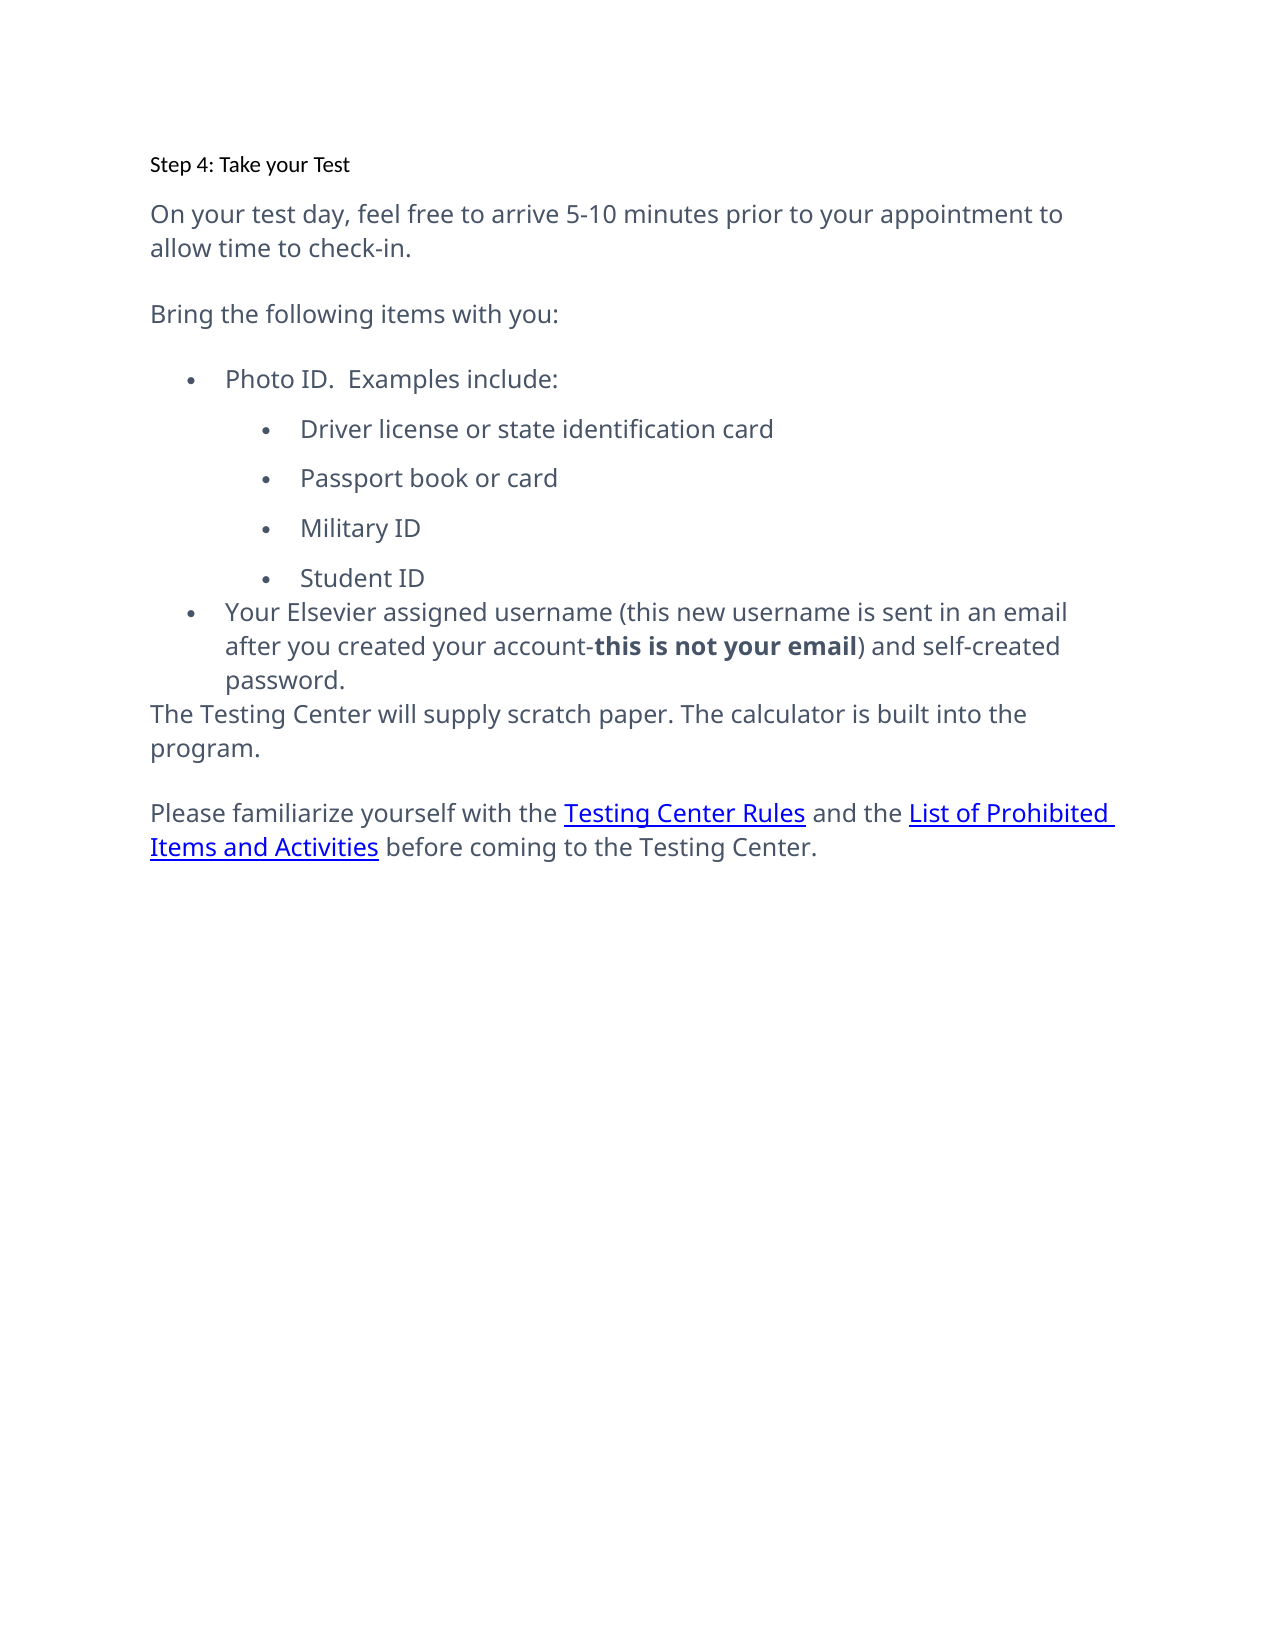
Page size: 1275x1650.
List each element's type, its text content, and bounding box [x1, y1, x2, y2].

list Your Elsevier assigned username (this new username is sent in an email after you created your account-this is not your email) and self-created password. [187, 594, 1125, 697]
text The Testing Center will supply scratch paper. The calculator is built into the program. [150, 697, 1125, 765]
list Passport book or card [262, 461, 1125, 495]
list Student ID [262, 560, 1125, 594]
text On your test day, feel free to arrive 5-10 minutes prior to your appointment to allow time to check-in. [150, 197, 1125, 265]
list Military ID [262, 511, 1125, 545]
text Bring the following items with you: [150, 296, 1125, 330]
text Please familiarize yourself with the Testing Center Rules and the List of Prohibited Items and Activities before coming to the Testing Center. [150, 796, 1125, 864]
list Driver license or state identification card [262, 411, 1125, 445]
text Step 4: Take your Test [150, 150, 1125, 178]
list Photo ID. Examples include: [187, 362, 1125, 396]
